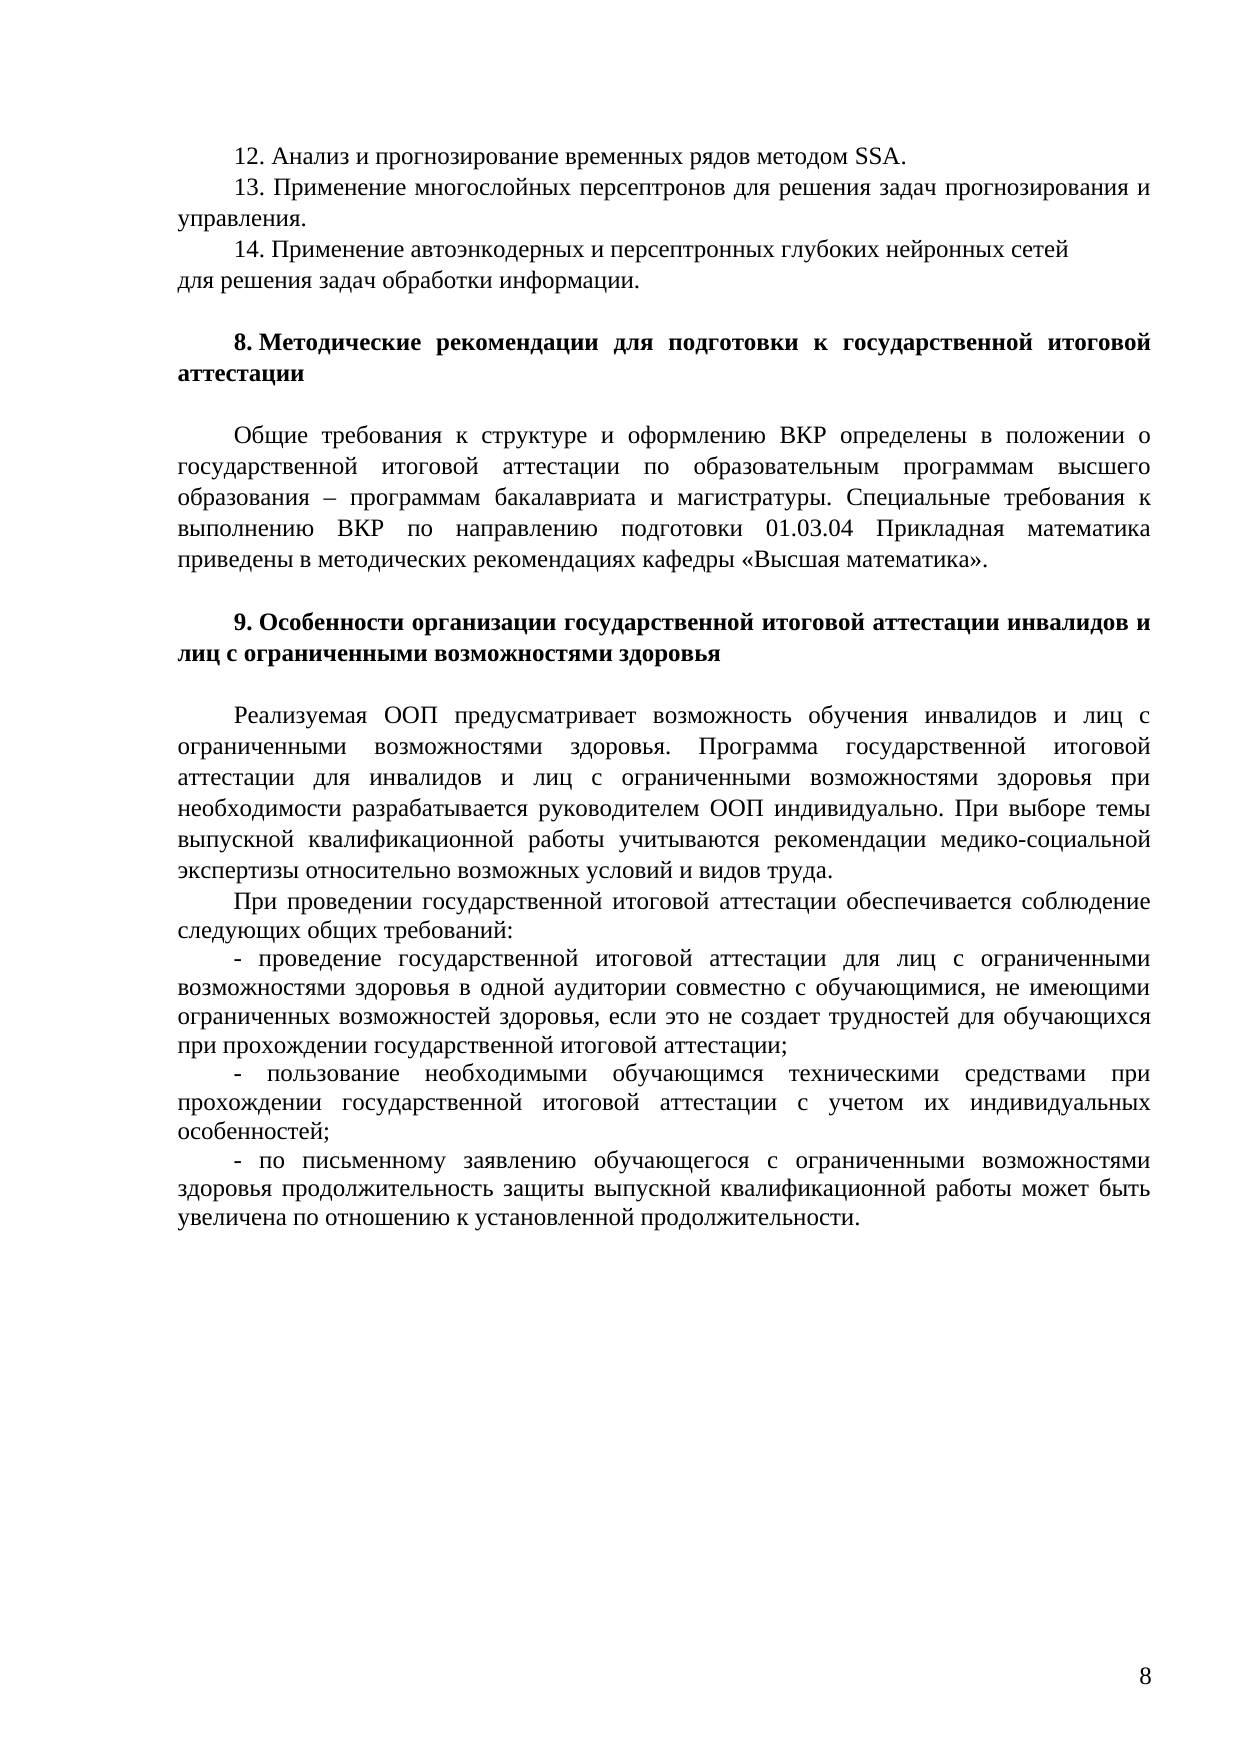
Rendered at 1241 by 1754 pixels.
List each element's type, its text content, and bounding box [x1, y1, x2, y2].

text 12. Анализ и прогнозирование временных рядов методом SSA. [177, 141, 1152, 170]
text Реализуемая ООП предусматривает возможность обучения инвалидов и лиц с ограниченными возможностями здоровья. Программа государственной итоговой аттестации для инвалидов и лиц с ограниченными возможностями здоровья при необходимости разрабатывается руководителем ООП индивидуально. При выборе темы выпускной квалификационной работы учитываются рекомендации медико-социальной экспертизы относительно возможных условий и видов труда. [177, 700, 1152, 884]
text При проведении государственной итоговой аттестации обеспечивается соблюдение следующих общих требований: [177, 886, 1152, 943]
text - проведение государственной итоговой аттестации для лиц с ограниченными возможностями здоровья в одной аудитории совместно с обучающимися, не имеющими ограниченных возможностей здоровья, если это не создает трудностей для обучающихся при прохождении государственной итоговой аттестации; [177, 943, 1152, 1058]
text - пользование необходимыми обучающимся техническими средствами при прохождении государственной итоговой аттестации с учетом их индивидуальных особенностей; [177, 1058, 1152, 1145]
text 9. Особенности организации государственной итоговой аттестации инвалидов и лиц с ограниченными возможностями здоровья [177, 607, 1152, 666]
text - по письменному заявлению обучающегося с ограниченными возможностями здоровья продолжительность защиты выпускной квалификационной работы может быть увеличена по отношению к установленной продолжительности. [177, 1145, 1152, 1231]
text 8. Методические рекомендации для подготовки к государственной итоговой аттестации [177, 327, 1152, 387]
text 13. Применение многослойных персептронов для решения задач прогнозирования и управления. [177, 172, 1152, 232]
text для решения задач обработки информации. [177, 265, 1152, 294]
text Общие требования к структуре и оформлению ВКР определены в положении о государственной итоговой аттестации по образовательным программам высшего образования – программам бакалавриата и магистратуры. Специальные требования к выполнению ВКР по направлению подготовки 01.03.04 Прикладная математика приведены в методических рекомендациях кафедры «Высшая математика». [177, 420, 1152, 573]
text 14. Применение автоэнкодерных и персептронных глубоких нейронных сетей [177, 234, 1152, 263]
